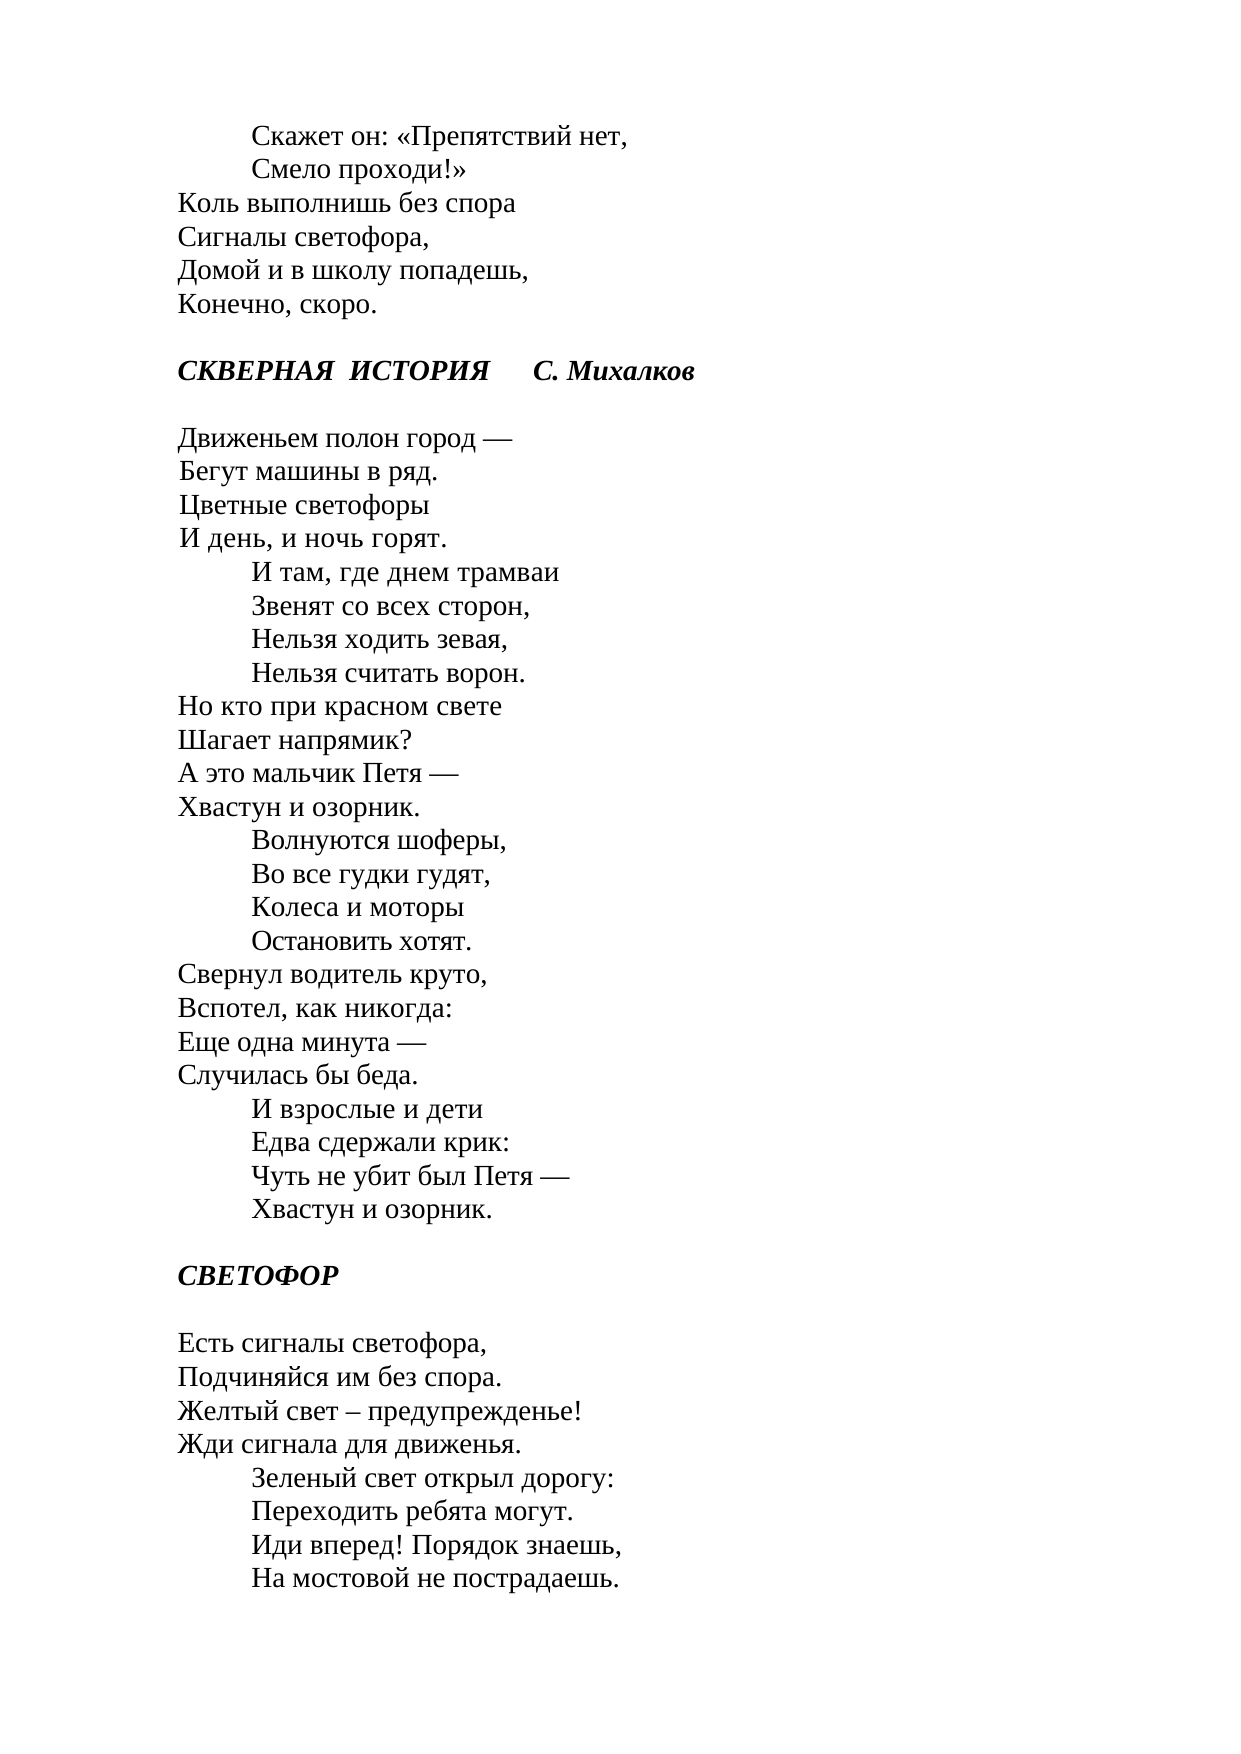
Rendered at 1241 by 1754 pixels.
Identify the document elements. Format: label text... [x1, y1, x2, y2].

text Смело проходи!» [177, 152, 1152, 185]
text Бегут машины в ряд. [172, 453, 1152, 487]
text Движеньем полон город — [177, 420, 1152, 453]
text Остановить хотят. [177, 923, 1152, 957]
text Нельзя считать ворон. [177, 655, 1152, 688]
text Нельзя ходить зевая, [177, 621, 1152, 655]
text Случилась бы беда. [177, 1057, 1152, 1091]
text Скажет он: «Препятствий нет, [177, 118, 1152, 152]
text И взрослые и дети [177, 1091, 1152, 1124]
text И там, где днем трамваи [172, 554, 1152, 588]
text Свернул водитель круто, [177, 957, 1152, 990]
text Шагает напрямик? [177, 722, 1152, 755]
text Зеленый свет открыл дорогу: Переходить ребята могут. Иди вперед! Порядок знаешь, На мостовой не пострадаешь. [177, 1460, 1152, 1594]
text Звенят со всех сторон, [172, 588, 1152, 621]
text И день, и ночь горят. [172, 521, 1152, 554]
text Колеса и моторы [177, 889, 1152, 923]
text Конечно, скоро. [177, 286, 1152, 319]
text Цветные светофоры [172, 487, 1152, 521]
text Сигналы светофора, [177, 219, 1152, 252]
text Но кто при красном свете [177, 688, 1152, 722]
text Чуть не убит был Петя — [177, 1158, 1152, 1191]
text Домой и в школу попадешь, [177, 252, 1152, 286]
text Во все гудки гудят, [177, 856, 1152, 889]
text Коль выполнишь без спора [177, 185, 1152, 219]
text Еще одна минута — [177, 1024, 1152, 1057]
text СКВЕРНАЯ ИСТОРИЯ С. Михалков [177, 353, 1152, 386]
text Хвастун и озорник. [177, 1191, 1152, 1225]
text А это мальчик Петя — [177, 755, 1152, 789]
text Хвастун и озорник. [177, 789, 1152, 822]
text Вспотел, как никогда: [177, 990, 1152, 1024]
text Волнуются шоферы, [177, 822, 1152, 856]
text Есть сигналы светофора, Подчиняйся им без спора. Желтый свет – предупрежденье! Жди сигнала для движенья. [177, 1326, 1152, 1460]
text СВЕТОФОР [177, 1258, 1152, 1292]
text Едва сдержали крик: [177, 1124, 1152, 1158]
